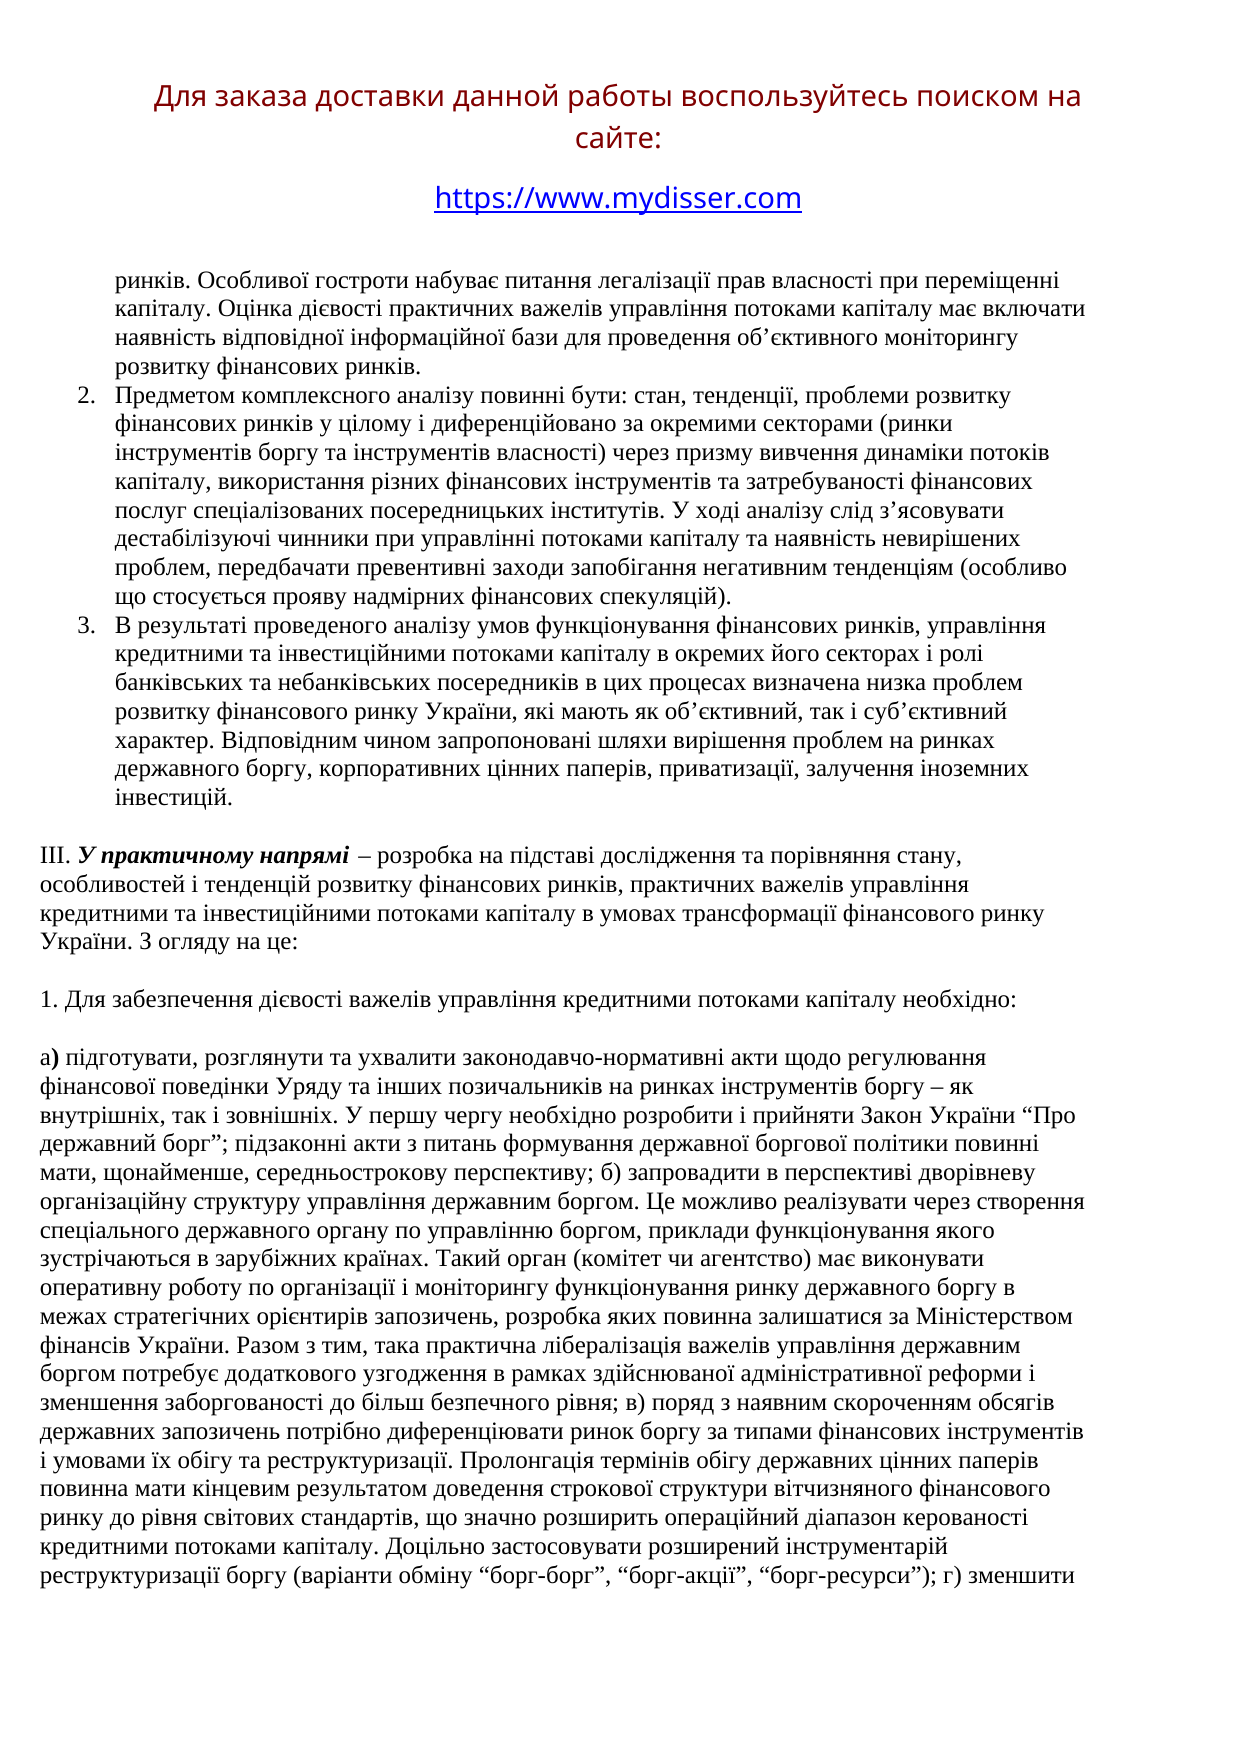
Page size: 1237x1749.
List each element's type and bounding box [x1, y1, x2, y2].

table_cell [40, 236, 1086, 1588]
